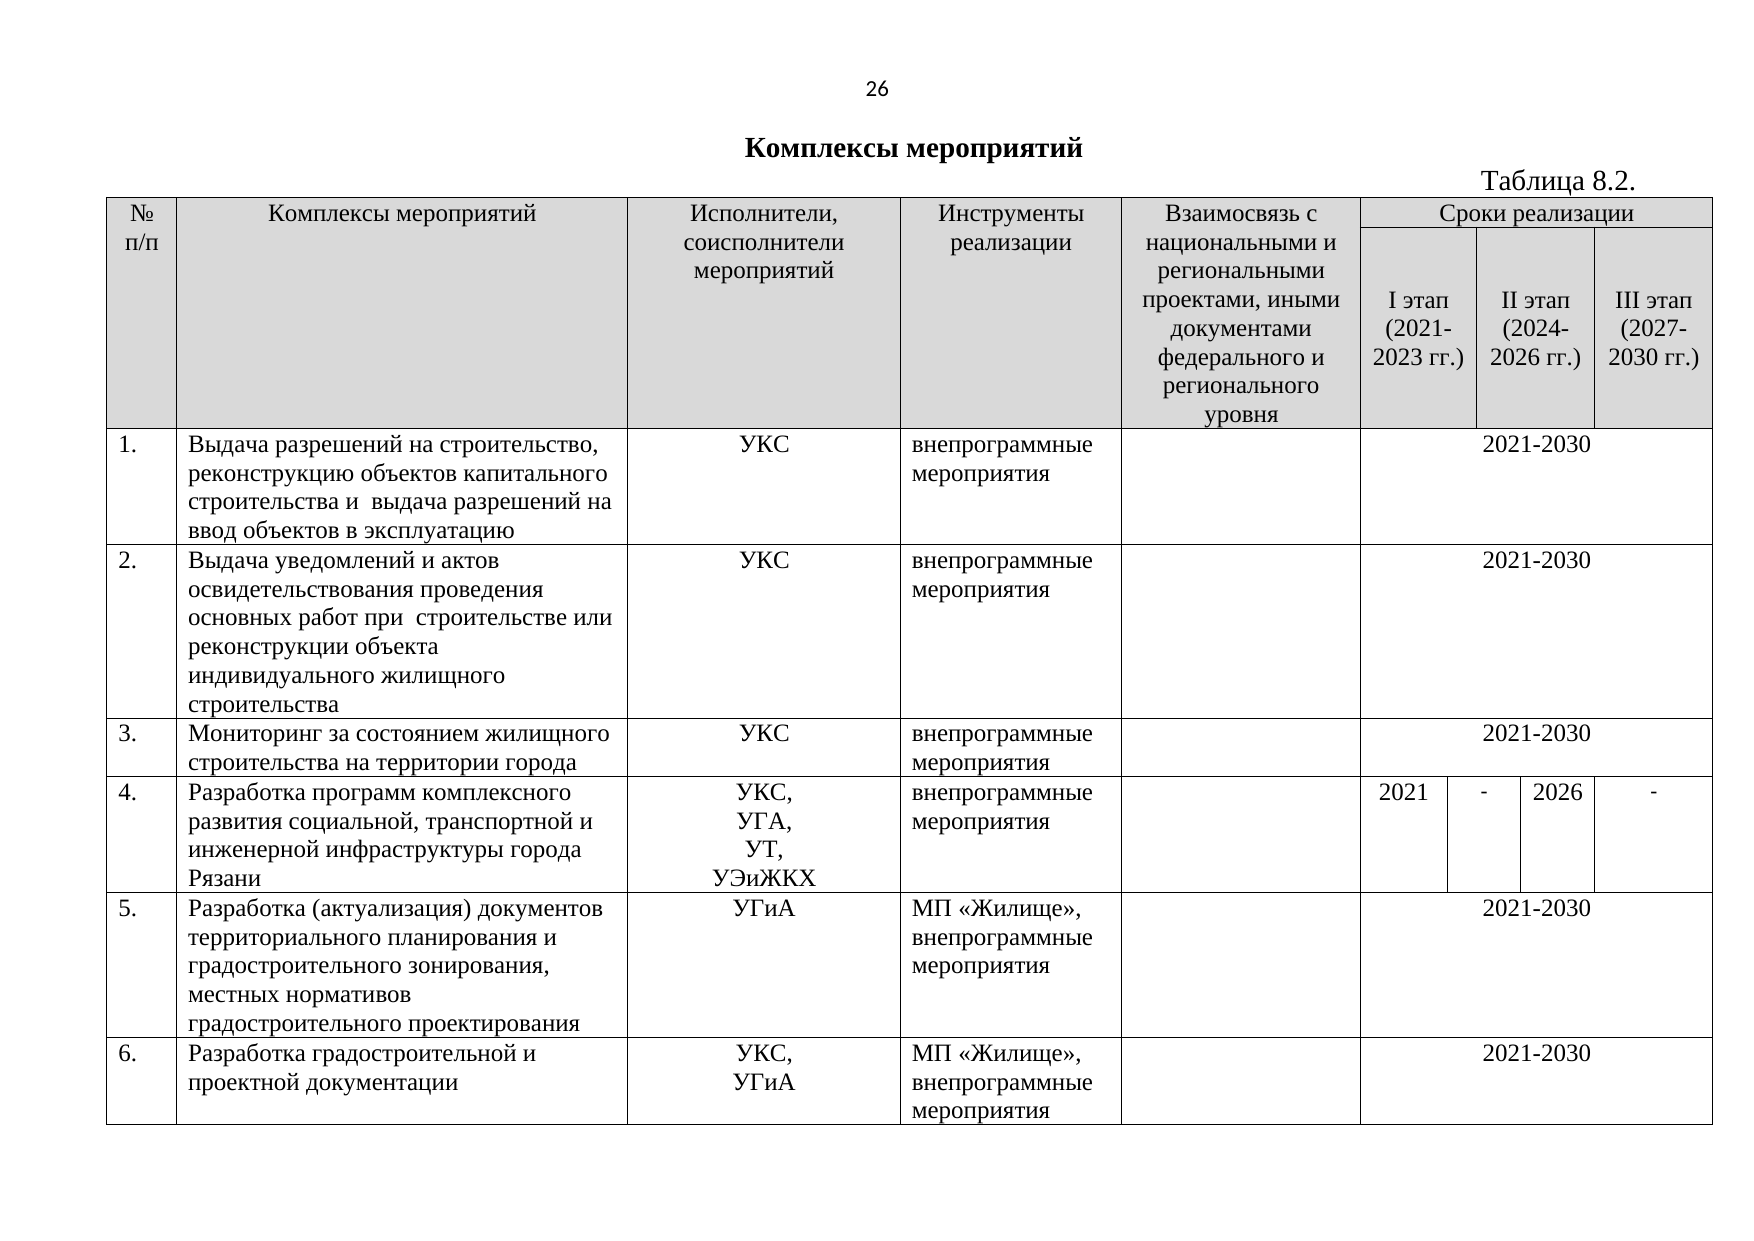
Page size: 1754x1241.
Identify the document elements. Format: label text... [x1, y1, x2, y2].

table_cell внепрограммные мероприятия [901, 777, 1121, 892]
table_cell Выдача разрешений на строительство, реконструкцию объектов капитального строительства и выдача разрешений на ввод объектов в эксплуатацию [177, 429, 627, 544]
table_header № п/п [107, 198, 176, 428]
table_cell - [1448, 777, 1520, 892]
table_cell 2021-2030 [1361, 719, 1712, 776]
table_cell Разработка (актуализация) документов территориального планирования и градостроительного зонирования, местных нормативов градостроительного проектирования [177, 893, 627, 1037]
table_header Сроки реализации [1361, 198, 1712, 227]
table_cell 2021 [1361, 777, 1447, 892]
table_cell УКС [628, 719, 900, 776]
table_cell [1122, 429, 1360, 544]
table_cell УГиА [628, 893, 900, 1037]
table_cell 2021-2030 [1361, 429, 1712, 544]
table_cell II этап (2024-2026 гг.) [1477, 228, 1594, 428]
table_cell Мониторинг за состоянием жилищного строительства на территории города [177, 719, 627, 776]
table_header Комплексы мероприятий [177, 198, 627, 428]
table_cell МП «Жилище», внепрограммные мероприятия [901, 1038, 1121, 1124]
table_cell [107, 719, 176, 776]
table_cell [107, 1038, 176, 1124]
table_cell III этап (2027-2030 гг.) [1595, 228, 1712, 428]
text Таблица 8.2. [118, 163, 1636, 197]
table_header Исполнители, соисполнители мероприятий [628, 198, 900, 428]
table_cell [107, 777, 176, 892]
table_header Инструменты реализации [901, 198, 1121, 428]
table_cell 2021-2030 [1361, 545, 1712, 717]
table_cell Разработка градостроительной и проектной документации [177, 1038, 627, 1124]
table_cell УКС [628, 429, 900, 544]
table_cell внепрограммные мероприятия [901, 545, 1121, 717]
table_cell внепрограммные мероприятия [901, 429, 1121, 544]
table_cell I этап (2021-2023 гг.) [1361, 228, 1476, 428]
table_header Взаимосвязь с национальными и региональными проектами, иными документами федерального и регионального уровня [1122, 198, 1360, 428]
table_cell [1122, 545, 1360, 717]
table_cell [107, 893, 176, 1037]
table_cell Разработка программ комплексного развития социальной, транспортной и инженерной инфраструктуры города Рязани [177, 777, 627, 892]
table_cell внепрограммные мероприятия [901, 719, 1121, 776]
table_cell 2021-2030 [1361, 1038, 1712, 1124]
table_cell [107, 429, 176, 544]
table_cell [1122, 777, 1360, 892]
table_cell [1122, 893, 1360, 1037]
table_cell УКС, УГА, УТ, УЭиЖКХ [628, 777, 900, 892]
table_cell МП «Жилище», внепрограммные мероприятия [901, 893, 1121, 1037]
table_cell УКС, УГиА [628, 1038, 900, 1124]
table_cell [1122, 1038, 1360, 1124]
table_cell Выдача уведомлений и актов освидетельствования проведения основных работ при строительстве или реконструкции объекта индивидуального жилищного строительства [177, 545, 627, 717]
table_cell [1122, 719, 1360, 776]
table_cell 2026 [1521, 777, 1594, 892]
table_cell 2021-2030 [1361, 893, 1712, 1037]
subtitle Комплексы мероприятий [118, 130, 1636, 163]
table_cell [107, 545, 176, 717]
table_cell УКС [628, 545, 900, 717]
table_cell - [1595, 777, 1712, 892]
